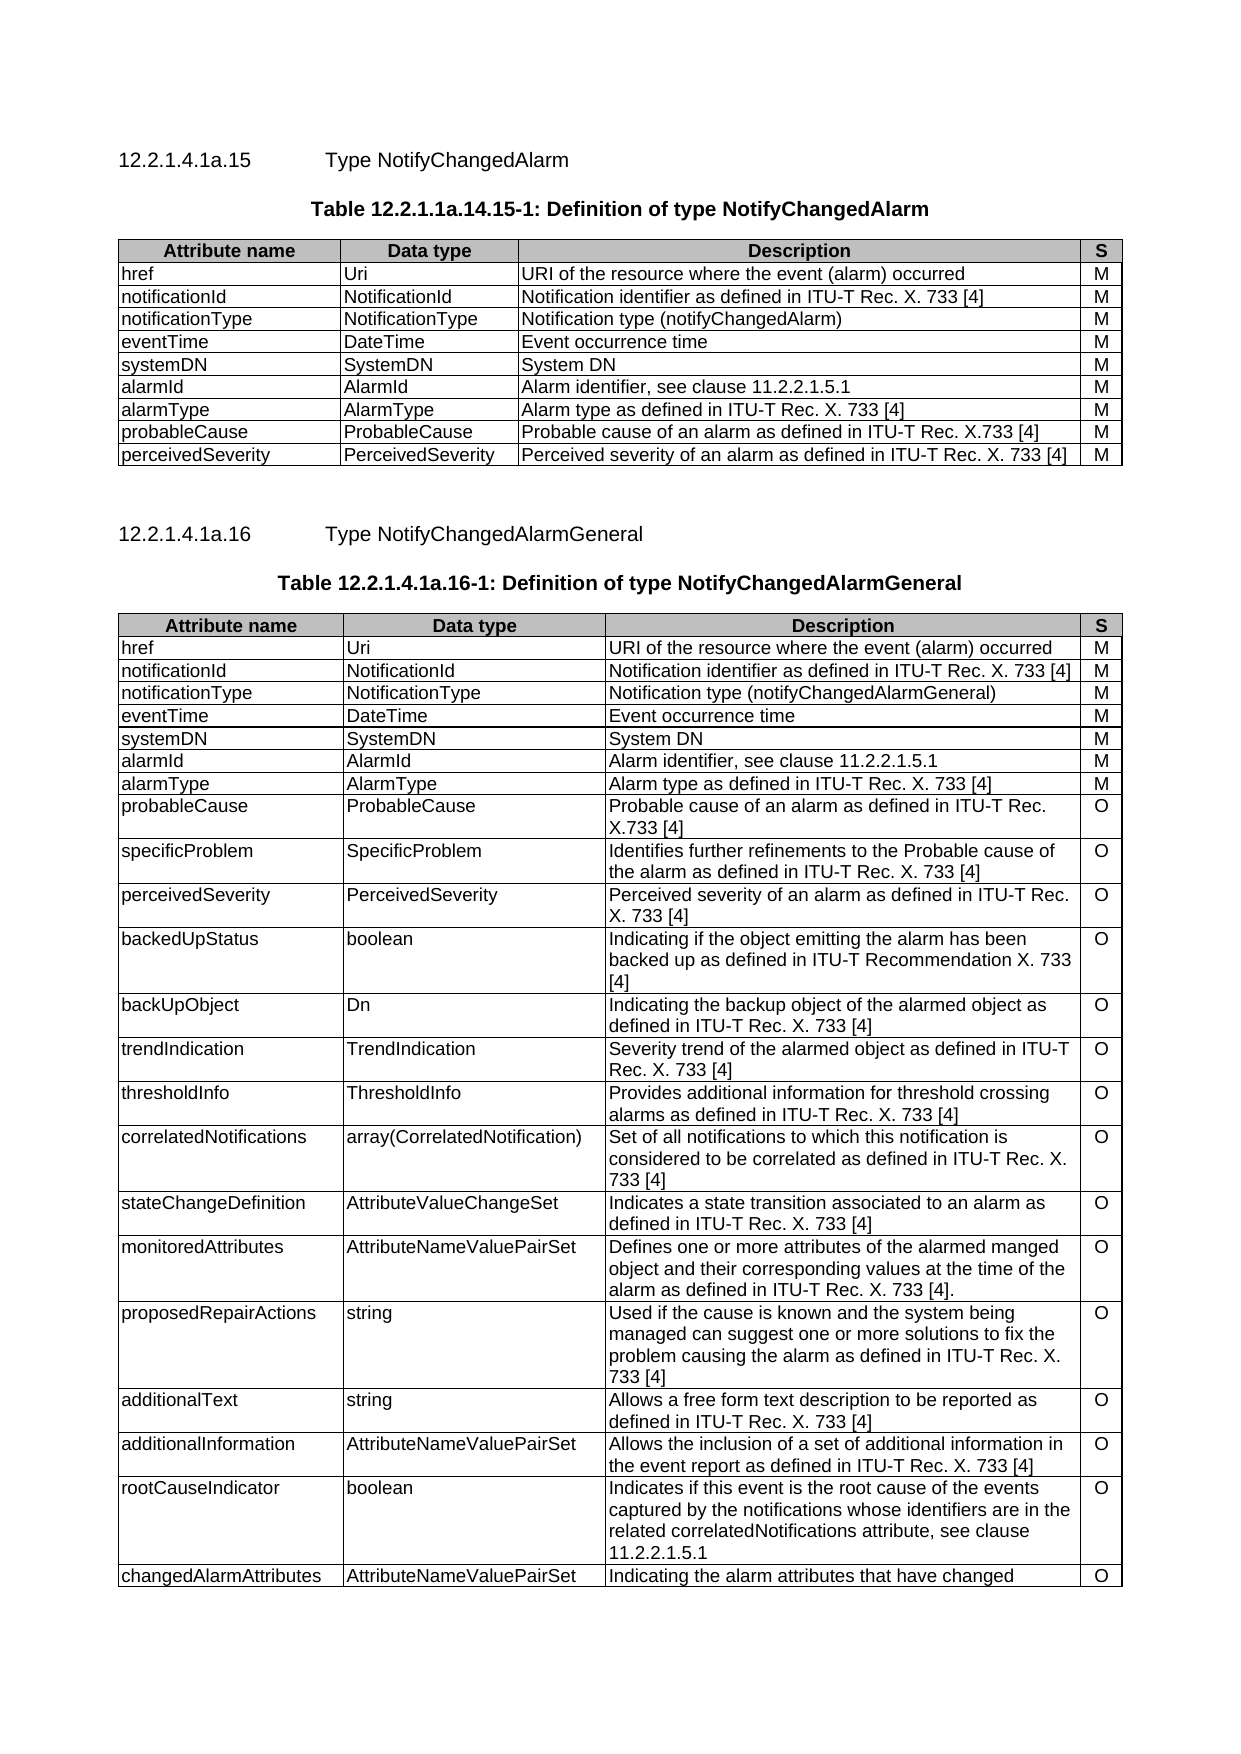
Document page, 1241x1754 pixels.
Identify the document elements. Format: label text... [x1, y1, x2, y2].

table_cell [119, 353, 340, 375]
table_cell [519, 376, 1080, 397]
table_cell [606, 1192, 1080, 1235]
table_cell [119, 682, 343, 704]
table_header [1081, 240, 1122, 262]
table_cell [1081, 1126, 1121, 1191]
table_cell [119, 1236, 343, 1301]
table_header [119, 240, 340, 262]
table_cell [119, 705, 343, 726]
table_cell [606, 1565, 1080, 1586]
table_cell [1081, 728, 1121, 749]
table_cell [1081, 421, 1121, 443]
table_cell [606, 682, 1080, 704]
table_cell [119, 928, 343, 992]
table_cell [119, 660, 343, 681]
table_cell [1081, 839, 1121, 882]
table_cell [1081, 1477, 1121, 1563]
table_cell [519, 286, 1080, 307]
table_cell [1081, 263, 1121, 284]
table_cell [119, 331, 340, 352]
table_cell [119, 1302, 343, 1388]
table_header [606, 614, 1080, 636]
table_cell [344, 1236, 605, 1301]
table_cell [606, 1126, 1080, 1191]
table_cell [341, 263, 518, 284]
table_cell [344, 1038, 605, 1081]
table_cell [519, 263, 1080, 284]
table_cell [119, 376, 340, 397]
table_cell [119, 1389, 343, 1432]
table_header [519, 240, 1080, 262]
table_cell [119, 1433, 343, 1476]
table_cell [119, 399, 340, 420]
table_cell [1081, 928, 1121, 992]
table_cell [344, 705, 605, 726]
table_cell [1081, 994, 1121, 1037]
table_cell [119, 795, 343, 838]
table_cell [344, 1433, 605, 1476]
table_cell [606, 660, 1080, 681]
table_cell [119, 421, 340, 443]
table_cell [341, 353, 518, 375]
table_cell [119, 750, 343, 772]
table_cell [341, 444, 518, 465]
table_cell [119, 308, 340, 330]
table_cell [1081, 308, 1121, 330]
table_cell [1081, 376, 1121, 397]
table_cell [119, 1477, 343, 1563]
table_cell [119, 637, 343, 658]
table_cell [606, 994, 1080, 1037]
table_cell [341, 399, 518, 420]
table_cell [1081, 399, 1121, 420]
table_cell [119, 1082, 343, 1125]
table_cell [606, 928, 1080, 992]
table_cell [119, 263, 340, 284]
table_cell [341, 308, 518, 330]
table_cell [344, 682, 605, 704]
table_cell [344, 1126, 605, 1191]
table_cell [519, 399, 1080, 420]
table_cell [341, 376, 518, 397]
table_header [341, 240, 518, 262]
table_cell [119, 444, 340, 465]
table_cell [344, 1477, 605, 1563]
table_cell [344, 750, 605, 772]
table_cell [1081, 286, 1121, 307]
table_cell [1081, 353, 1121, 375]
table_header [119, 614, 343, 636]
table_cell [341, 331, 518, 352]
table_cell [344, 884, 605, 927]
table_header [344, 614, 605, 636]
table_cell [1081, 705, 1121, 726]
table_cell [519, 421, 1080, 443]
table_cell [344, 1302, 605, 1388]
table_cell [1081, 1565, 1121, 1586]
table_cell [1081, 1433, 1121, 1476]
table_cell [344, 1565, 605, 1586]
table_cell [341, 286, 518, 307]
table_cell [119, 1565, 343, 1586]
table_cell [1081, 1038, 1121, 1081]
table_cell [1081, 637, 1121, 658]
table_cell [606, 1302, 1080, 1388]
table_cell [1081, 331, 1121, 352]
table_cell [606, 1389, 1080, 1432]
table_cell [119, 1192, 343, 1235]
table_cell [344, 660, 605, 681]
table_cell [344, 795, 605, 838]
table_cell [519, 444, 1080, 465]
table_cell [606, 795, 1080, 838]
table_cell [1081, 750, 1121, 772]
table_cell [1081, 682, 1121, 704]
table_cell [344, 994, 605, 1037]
text Table 12.2.1.1a.14.15-1: Definition of type NotifyChangedAlarm [118, 197, 1122, 221]
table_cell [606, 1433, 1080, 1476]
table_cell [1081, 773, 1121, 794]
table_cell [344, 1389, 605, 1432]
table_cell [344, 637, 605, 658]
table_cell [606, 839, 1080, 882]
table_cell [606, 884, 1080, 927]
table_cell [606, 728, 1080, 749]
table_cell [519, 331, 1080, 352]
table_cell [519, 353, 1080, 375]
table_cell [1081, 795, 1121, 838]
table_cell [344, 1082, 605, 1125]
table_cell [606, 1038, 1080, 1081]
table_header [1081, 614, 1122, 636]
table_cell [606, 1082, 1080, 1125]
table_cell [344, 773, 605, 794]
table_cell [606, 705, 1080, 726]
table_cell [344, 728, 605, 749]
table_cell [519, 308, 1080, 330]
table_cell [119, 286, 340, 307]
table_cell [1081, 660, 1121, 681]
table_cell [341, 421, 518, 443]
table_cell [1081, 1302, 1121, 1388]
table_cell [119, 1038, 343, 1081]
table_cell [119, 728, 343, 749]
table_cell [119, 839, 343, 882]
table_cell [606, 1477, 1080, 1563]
subtitle 12.2.1.4.1a.16 Type NotifyChangedAlarmGeneral [118, 522, 1122, 546]
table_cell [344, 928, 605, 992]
subtitle 12.2.1.4.1a.15 Type NotifyChangedAlarm [118, 148, 1122, 172]
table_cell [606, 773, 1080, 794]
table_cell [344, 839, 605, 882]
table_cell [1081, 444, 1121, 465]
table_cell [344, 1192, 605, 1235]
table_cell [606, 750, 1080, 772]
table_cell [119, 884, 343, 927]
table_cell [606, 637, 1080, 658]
text Table 12.2.1.4.1a.16-1: Definition of type NotifyChangedAlarmGeneral [118, 571, 1122, 594]
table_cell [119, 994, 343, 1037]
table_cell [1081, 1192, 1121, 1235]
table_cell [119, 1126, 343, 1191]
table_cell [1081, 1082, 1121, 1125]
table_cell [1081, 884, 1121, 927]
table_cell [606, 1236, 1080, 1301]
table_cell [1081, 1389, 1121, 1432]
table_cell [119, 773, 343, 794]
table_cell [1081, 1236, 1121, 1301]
